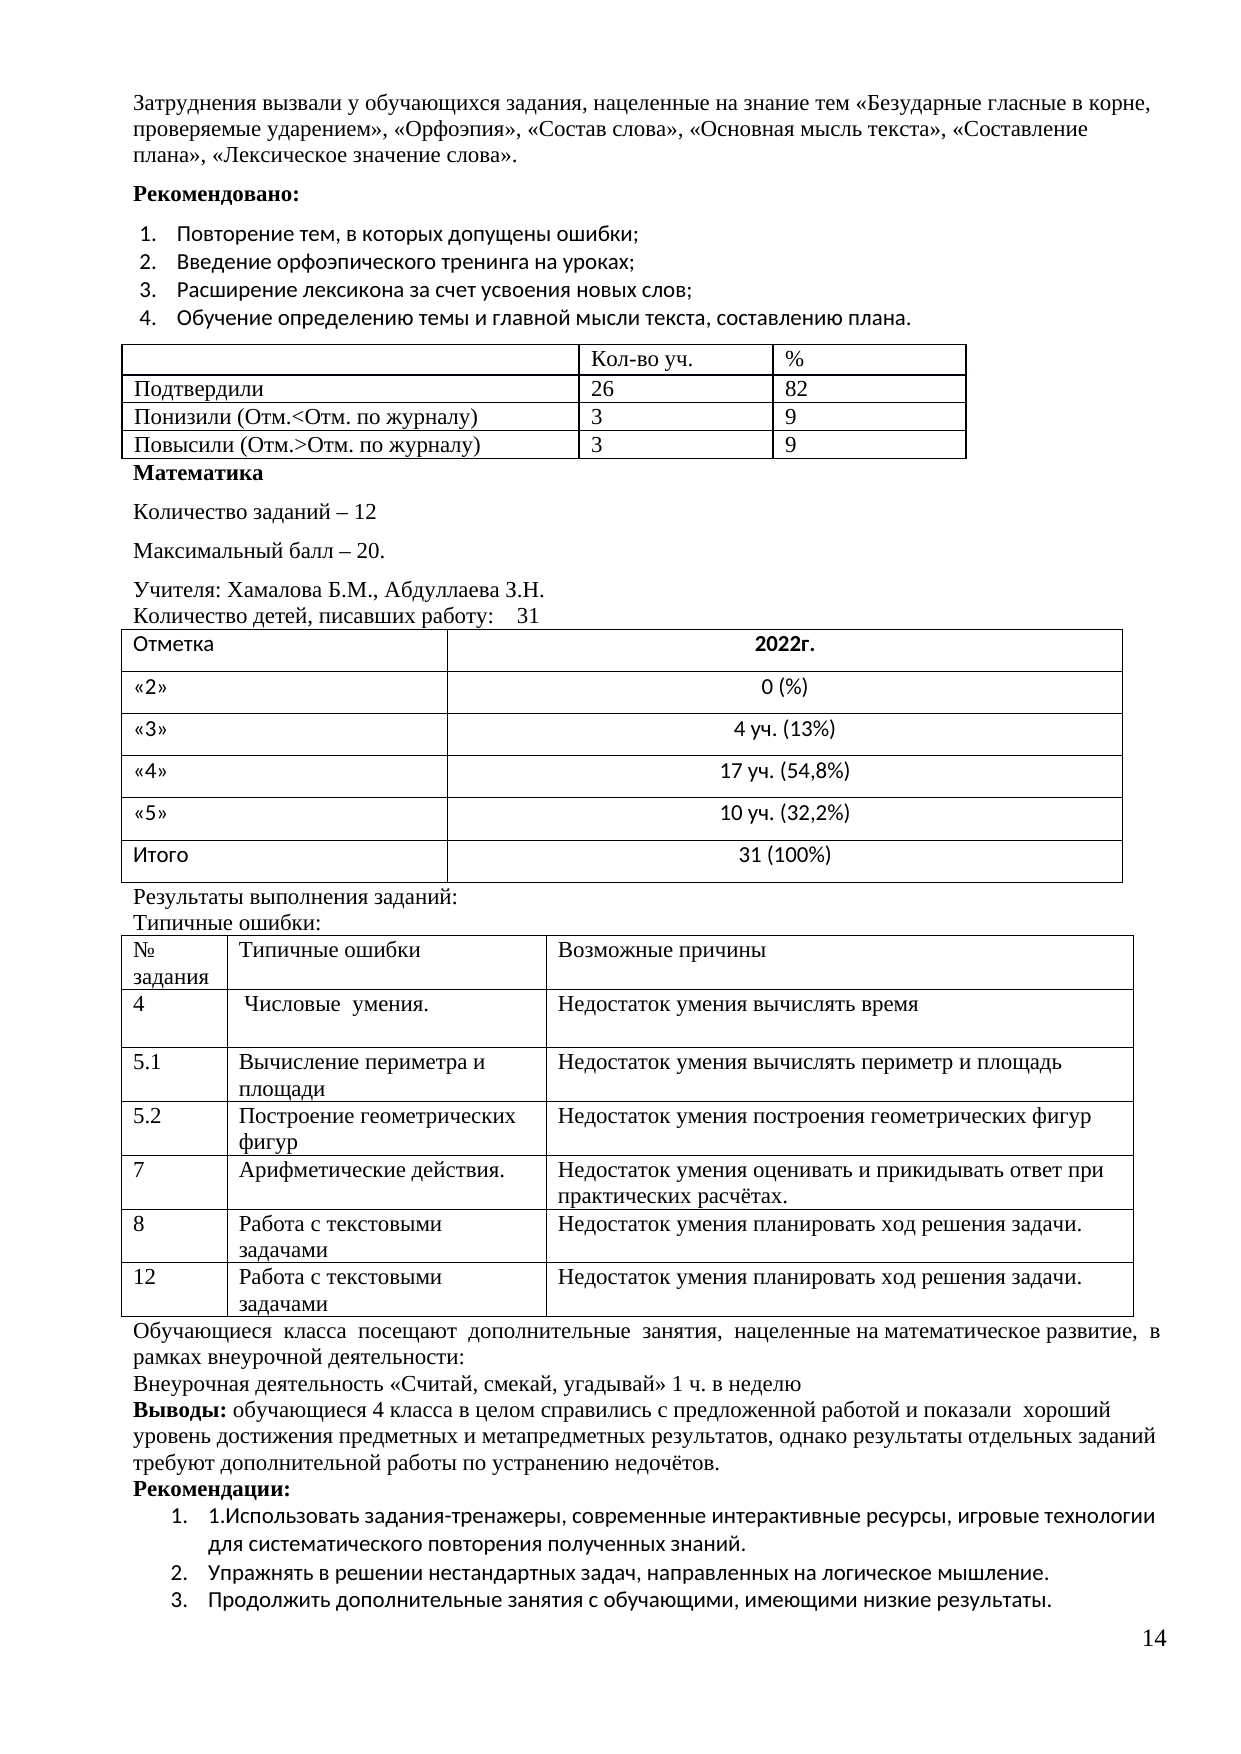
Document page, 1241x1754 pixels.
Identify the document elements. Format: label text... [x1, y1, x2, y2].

table_cell Недостаток умения построения геометрических фигур [547, 1102, 1133, 1155]
table_cell 17 уч. (54,8%) [448, 756, 1122, 797]
table_cell 7 [122, 1156, 227, 1208]
table_cell 26 [580, 376, 772, 402]
table_cell Недостаток умения вычислять время [547, 990, 1133, 1047]
text Максимальный балл – 20. [133, 537, 1167, 563]
table_cell «4» [122, 756, 447, 797]
table_cell Недостаток умения планировать ход решения задачи. [547, 1210, 1133, 1262]
table_cell 9 [774, 431, 965, 458]
text Затруднения вызвали у обучающихся задания, нацеленные на знание тем «Безударные гласные в корне, проверяемые ударением», «Орфоэпия», «Состав слова», «Основная мысль текста», «Составление плана», «Лексическое значение слова». [133, 89, 1167, 168]
table_cell Работа с текстовыми задачами [228, 1263, 546, 1316]
table_cell Итого [122, 841, 447, 882]
text Рекомендовано: [133, 180, 1167, 207]
table_header № задания [122, 936, 227, 989]
text Количество заданий – 12 [133, 498, 1167, 524]
text Результаты выполнения заданий: [133, 883, 1167, 909]
table_cell 4 [122, 990, 227, 1047]
table_cell «3» [122, 714, 447, 755]
table_cell 9 [774, 403, 965, 430]
text Обучающиеся класса посещают дополнительные занятия, нацеленные на математическое развитие, в рамках внеурочной деятельности: [133, 1317, 1167, 1370]
table_header Возможные причины [547, 936, 1133, 989]
list 1.Использовать задания-тренажеры, современные интерактивные ресурсы, игровые технологии для систематического повторения полученных знаний. [170, 1502, 1167, 1558]
table_cell 12 [122, 1263, 227, 1316]
table_cell Арифметические действия. [228, 1156, 546, 1208]
table_cell 31 (100%) [448, 841, 1122, 882]
table_header Кол-во уч. [580, 345, 772, 374]
table_cell «5» [122, 798, 447, 839]
table_cell Недостаток умения вычислять периметр и площадь [547, 1048, 1133, 1101]
table_cell 5.1 [122, 1048, 227, 1101]
table_cell Числовые умения. [228, 990, 546, 1047]
table_cell 4 уч. (13%) [448, 714, 1122, 755]
table_cell 3 [580, 403, 772, 430]
table_cell Подтвердили [123, 376, 578, 402]
list Введение орфоэпического тренинга на уроках; [139, 247, 1167, 275]
text Выводы: обучающиеся 4 класса в целом справились с предложенной работой и показали хороший уровень достижения предметных и метапредметных результатов, однако результаты отдельных заданий требуют дополнительной работы по устранению недочётов. [133, 1396, 1167, 1475]
table_cell 0 (%) [448, 672, 1122, 713]
table_cell Вычисление периметра и площади [228, 1048, 546, 1101]
table_cell «2» [122, 672, 447, 713]
table_cell Работа с текстовыми задачами [228, 1210, 546, 1262]
list Расширение лексикона за счет усвоения новых слов; [139, 275, 1167, 303]
text Рекомендации: [133, 1475, 1167, 1502]
text Типичные ошибки: [133, 909, 1167, 935]
table_header Отметка [122, 630, 447, 671]
table_cell Построение геометрических фигур [228, 1102, 546, 1155]
list Продолжить дополнительные занятия с обучающими, имеющими низкие результаты. [170, 1586, 1167, 1614]
list Обучение определению темы и главной мысли текста, составлению плана. [139, 303, 1167, 331]
table_header Типичные ошибки [228, 936, 546, 989]
list Повторение тем, в которых допущены ошибки; [139, 219, 1167, 247]
table_cell Понизили (Отм.˂Отм. по журналу) [123, 403, 578, 430]
table_cell 10 уч. (32,2%) [448, 798, 1122, 839]
text Математика [133, 459, 1167, 486]
table_cell 82 [774, 376, 965, 402]
text Внеурочная деятельность «Считай, смекай, угадывай» 1 ч. в неделю [133, 1370, 1167, 1396]
table_cell 5.2 [122, 1102, 227, 1155]
text Количество детей, писавших работу: 31 [133, 602, 1167, 628]
table_header [123, 345, 578, 374]
table_header 2022г. [448, 630, 1122, 671]
table_cell 3 [580, 431, 772, 458]
table_cell Повысили (Отм.˃Отм. по журналу) [123, 431, 578, 458]
list Упражнять в решении нестандартных задач, направленных на логическое мышление. [170, 1558, 1167, 1586]
table_cell 8 [122, 1210, 227, 1262]
table_cell Недостаток умения оценивать и прикидывать ответ при практических расчётах. [547, 1156, 1133, 1208]
table_header % [774, 345, 965, 374]
text Учителя: Хамалова Б.М., Абдуллаева З.Н. [133, 576, 1167, 602]
table_cell Недостаток умения планировать ход решения задачи. [547, 1263, 1133, 1316]
